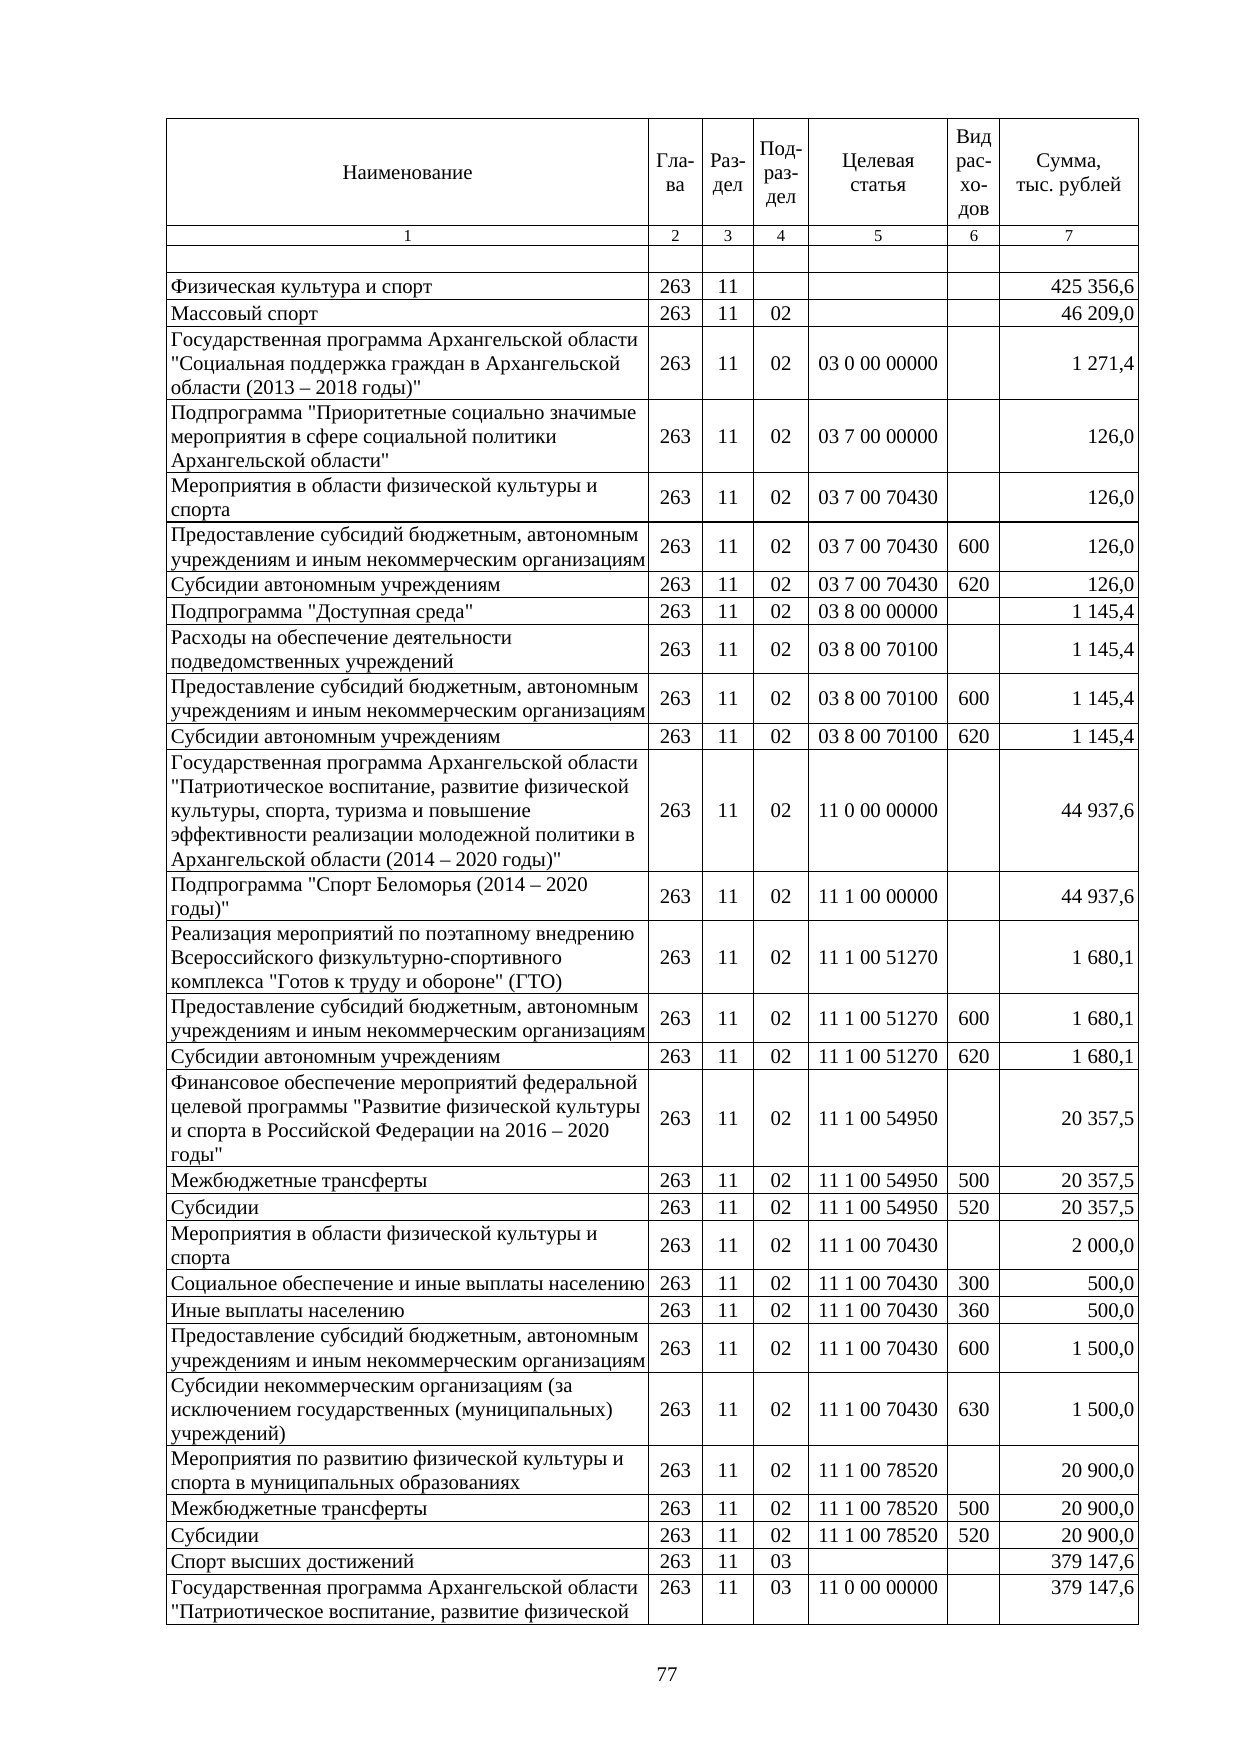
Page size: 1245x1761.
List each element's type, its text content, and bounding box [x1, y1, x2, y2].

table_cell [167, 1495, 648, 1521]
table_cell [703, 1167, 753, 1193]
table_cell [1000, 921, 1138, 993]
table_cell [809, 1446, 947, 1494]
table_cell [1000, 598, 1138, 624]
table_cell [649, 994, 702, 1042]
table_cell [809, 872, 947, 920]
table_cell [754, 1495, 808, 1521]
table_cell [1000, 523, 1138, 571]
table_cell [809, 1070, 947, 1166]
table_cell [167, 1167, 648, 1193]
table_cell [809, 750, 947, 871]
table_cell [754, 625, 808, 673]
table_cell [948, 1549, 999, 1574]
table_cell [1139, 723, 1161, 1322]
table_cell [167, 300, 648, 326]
table_cell 2 [649, 226, 702, 245]
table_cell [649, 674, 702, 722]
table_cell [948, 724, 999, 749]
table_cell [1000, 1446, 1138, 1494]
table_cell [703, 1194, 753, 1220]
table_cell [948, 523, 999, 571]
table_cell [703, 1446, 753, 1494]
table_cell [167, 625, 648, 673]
table_header Сумма, тыс. рублей [1000, 119, 1138, 225]
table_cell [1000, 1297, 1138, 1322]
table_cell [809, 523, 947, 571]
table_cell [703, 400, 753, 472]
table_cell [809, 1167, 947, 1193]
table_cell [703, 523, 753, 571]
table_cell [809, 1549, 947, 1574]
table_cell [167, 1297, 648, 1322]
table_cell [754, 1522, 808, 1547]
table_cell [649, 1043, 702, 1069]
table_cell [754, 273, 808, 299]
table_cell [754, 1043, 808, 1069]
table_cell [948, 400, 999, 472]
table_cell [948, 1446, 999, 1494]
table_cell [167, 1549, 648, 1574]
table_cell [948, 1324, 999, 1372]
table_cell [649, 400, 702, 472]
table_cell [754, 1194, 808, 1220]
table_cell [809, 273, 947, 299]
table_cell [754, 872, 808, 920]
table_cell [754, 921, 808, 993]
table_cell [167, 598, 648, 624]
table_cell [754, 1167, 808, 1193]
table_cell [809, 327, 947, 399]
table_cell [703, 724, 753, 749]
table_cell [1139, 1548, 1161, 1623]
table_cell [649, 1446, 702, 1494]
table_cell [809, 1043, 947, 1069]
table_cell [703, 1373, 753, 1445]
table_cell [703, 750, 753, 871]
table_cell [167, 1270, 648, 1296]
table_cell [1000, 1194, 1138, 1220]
table_cell 7 [1000, 226, 1138, 245]
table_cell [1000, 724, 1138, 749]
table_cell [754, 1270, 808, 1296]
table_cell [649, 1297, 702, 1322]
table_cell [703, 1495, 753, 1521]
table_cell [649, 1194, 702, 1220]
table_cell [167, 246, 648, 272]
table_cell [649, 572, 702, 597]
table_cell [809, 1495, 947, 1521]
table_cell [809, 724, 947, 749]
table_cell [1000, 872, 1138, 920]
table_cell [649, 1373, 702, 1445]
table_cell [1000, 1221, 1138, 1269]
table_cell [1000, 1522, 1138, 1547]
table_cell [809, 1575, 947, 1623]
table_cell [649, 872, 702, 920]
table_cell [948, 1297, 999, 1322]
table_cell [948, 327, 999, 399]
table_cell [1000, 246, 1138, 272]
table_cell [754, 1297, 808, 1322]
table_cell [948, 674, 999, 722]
table_cell 6 [948, 226, 999, 245]
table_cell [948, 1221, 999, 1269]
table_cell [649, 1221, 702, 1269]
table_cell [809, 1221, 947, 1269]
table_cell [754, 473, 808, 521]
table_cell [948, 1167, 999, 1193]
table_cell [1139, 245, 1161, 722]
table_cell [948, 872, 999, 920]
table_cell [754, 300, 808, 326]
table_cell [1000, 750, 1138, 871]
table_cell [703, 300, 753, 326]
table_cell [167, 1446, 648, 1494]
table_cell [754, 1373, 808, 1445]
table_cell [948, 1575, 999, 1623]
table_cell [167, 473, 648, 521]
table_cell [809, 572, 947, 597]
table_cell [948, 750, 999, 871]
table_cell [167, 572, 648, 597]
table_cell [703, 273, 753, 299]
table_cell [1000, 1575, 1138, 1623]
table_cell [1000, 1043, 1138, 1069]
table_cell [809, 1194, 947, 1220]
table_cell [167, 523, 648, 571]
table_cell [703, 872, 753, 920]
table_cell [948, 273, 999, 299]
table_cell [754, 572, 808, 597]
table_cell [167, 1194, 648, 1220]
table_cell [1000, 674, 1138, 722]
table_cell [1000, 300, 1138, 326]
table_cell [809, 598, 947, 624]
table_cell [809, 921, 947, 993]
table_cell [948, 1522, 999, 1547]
table_header [1139, 118, 1161, 225]
table_cell 3 [703, 226, 753, 245]
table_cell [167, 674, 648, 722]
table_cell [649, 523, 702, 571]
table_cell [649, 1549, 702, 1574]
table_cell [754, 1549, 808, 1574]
table_header Вид рас- хо- дов [948, 119, 999, 225]
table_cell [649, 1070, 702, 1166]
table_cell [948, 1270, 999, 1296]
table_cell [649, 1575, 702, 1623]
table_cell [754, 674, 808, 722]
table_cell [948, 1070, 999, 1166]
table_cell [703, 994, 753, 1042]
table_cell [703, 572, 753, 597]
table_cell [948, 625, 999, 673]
table_header Целевая статья [809, 119, 947, 225]
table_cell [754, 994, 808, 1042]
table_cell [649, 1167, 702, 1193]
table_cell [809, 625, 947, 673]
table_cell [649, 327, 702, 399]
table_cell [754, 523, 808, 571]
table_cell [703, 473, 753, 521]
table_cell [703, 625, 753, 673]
table_cell 1 [167, 226, 648, 245]
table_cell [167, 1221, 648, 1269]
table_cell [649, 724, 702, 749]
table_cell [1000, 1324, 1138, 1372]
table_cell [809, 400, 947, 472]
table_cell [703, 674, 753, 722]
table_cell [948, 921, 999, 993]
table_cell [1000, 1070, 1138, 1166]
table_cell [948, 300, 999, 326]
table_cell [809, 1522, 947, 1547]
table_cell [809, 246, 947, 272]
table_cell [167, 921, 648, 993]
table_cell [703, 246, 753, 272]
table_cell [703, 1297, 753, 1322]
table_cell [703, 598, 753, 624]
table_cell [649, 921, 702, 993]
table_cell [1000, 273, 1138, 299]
table_header Гла- ва [649, 119, 702, 225]
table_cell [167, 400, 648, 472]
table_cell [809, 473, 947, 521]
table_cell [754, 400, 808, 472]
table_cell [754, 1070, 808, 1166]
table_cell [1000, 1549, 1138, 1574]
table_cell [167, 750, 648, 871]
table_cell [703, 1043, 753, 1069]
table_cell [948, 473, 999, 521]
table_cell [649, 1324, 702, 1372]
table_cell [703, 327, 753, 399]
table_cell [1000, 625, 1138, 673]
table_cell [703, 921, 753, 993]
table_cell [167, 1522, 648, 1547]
table_header Под- раз- дел [754, 119, 808, 225]
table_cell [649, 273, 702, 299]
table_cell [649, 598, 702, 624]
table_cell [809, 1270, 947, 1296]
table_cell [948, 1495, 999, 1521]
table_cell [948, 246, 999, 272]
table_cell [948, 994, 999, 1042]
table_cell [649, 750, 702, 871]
table_cell 4 [754, 226, 808, 245]
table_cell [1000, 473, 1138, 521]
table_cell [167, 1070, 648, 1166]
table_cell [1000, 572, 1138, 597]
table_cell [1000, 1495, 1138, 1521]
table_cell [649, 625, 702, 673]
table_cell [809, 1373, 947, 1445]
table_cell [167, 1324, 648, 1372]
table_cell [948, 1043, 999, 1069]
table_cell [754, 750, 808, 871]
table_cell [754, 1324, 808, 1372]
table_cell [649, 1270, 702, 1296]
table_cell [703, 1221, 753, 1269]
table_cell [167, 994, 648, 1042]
table_header Наименование [167, 119, 648, 225]
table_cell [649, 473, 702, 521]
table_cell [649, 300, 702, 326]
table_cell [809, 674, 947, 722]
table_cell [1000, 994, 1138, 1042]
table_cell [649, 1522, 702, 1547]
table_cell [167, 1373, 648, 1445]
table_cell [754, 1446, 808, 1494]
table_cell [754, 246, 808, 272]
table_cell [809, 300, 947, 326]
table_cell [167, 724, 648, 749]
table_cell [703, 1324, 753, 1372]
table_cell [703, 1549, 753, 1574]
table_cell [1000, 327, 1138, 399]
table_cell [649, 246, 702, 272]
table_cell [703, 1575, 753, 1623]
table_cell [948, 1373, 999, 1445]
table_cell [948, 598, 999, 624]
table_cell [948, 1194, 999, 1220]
table_header Раз- дел [703, 119, 753, 225]
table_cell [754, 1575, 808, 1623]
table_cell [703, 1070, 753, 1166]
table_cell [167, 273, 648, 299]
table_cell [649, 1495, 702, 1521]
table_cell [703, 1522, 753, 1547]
table_cell 5 [809, 226, 947, 245]
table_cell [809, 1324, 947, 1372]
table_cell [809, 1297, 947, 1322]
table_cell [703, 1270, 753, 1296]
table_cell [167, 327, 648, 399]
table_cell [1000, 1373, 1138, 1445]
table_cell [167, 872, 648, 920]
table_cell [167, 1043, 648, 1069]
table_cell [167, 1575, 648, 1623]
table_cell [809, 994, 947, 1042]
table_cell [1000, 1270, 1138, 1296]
table_cell [1139, 225, 1161, 245]
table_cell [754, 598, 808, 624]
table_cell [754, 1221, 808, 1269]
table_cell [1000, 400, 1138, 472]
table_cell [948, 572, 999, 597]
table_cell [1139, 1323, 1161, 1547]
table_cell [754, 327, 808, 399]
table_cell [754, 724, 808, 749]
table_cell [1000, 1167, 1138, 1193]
